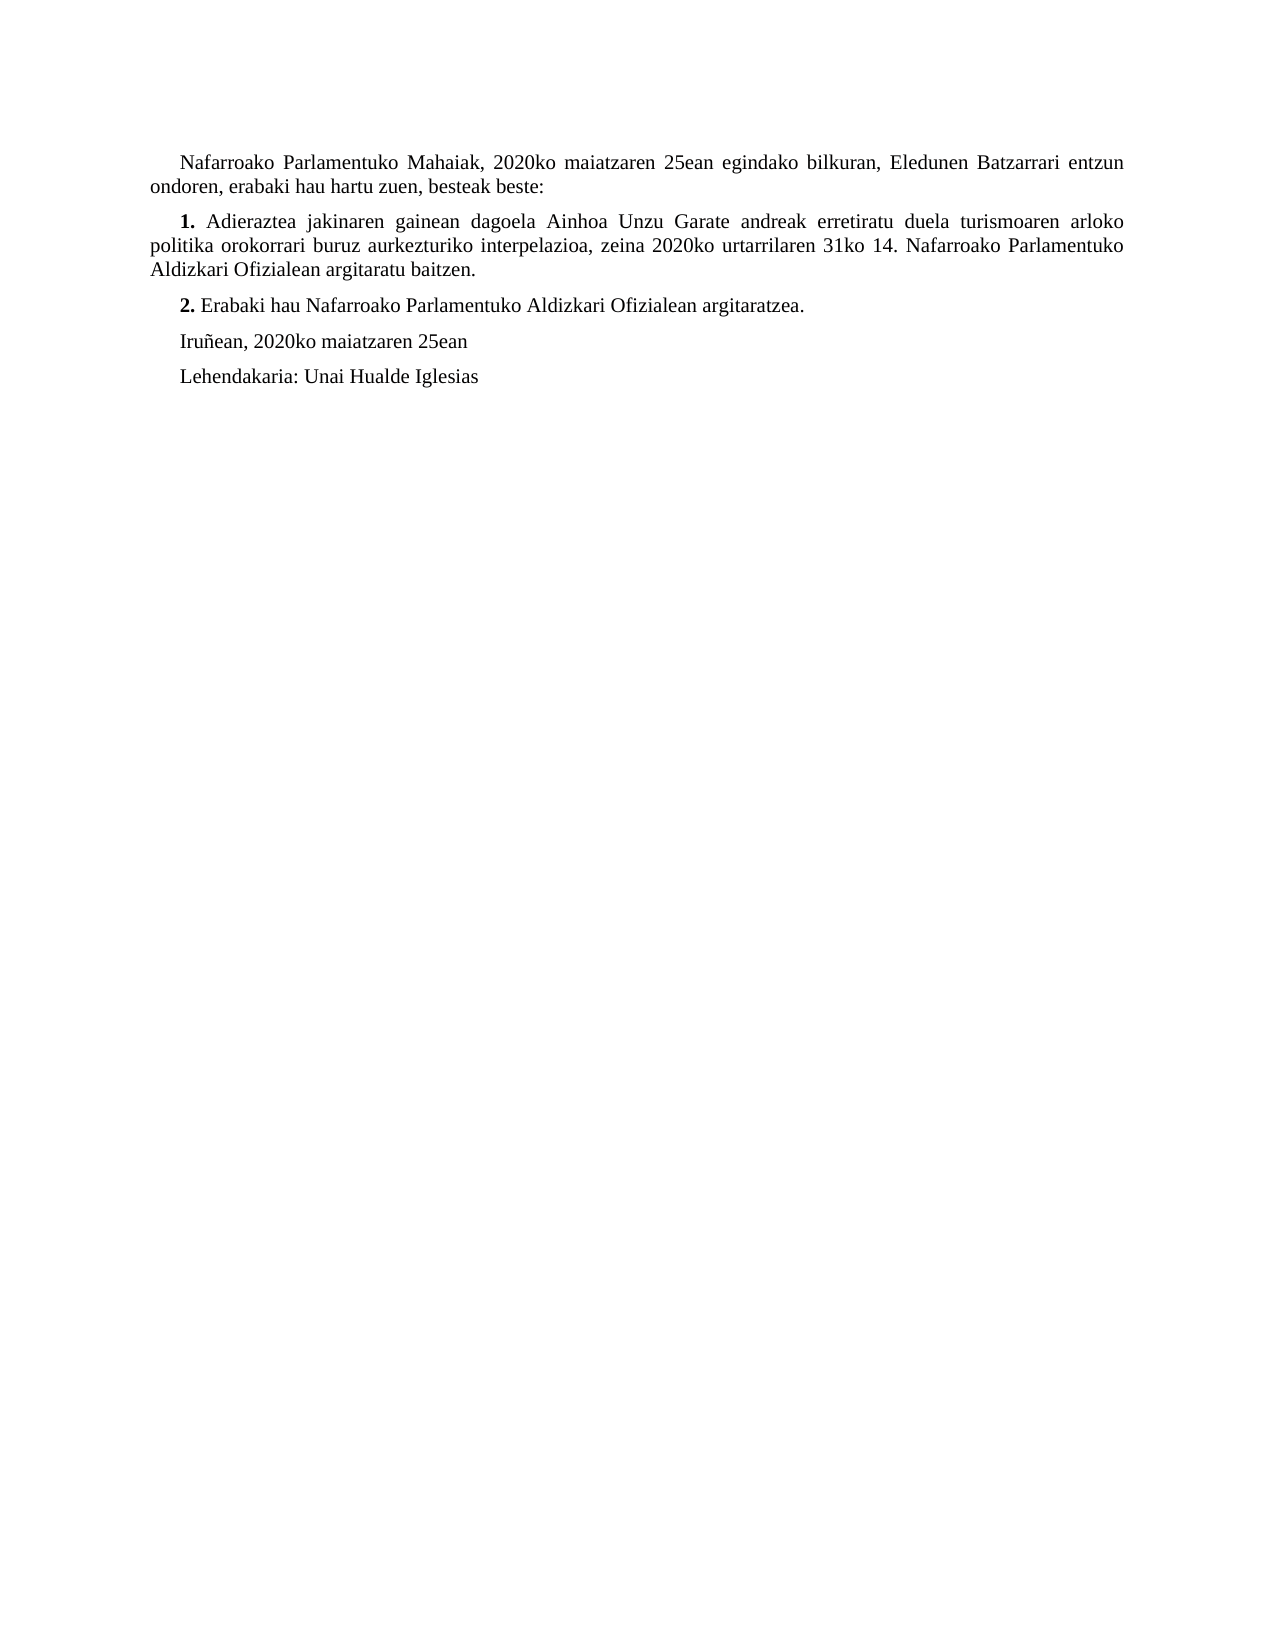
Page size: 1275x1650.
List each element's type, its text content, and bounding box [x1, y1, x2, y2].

text Nafarroako Parlamentuko Mahaiak, 2020ko maiatzaren 25ean egindako bilkuran, Eledunen Batzarrari entzun ondoren, erabaki hau hartu zuen, besteak beste: [150, 150, 1125, 198]
text 1. Adieraztea jakinaren gainean dagoela Ainhoa Unzu Garate andreak erretiratu duela turismoaren arloko politika orokorrari buruz aurkezturiko interpelazioa, zeina 2020ko urtarrilaren 31ko 14. Nafarroako Parlamentuko Aldizkari Ofizialean argitaratu baitzen. [150, 210, 1125, 282]
text Iruñean, 2020ko maiatzaren 25ean [150, 329, 1125, 353]
text Lehendakaria: Unai Hualde Iglesias [150, 365, 1125, 389]
text 2. Erabaki hau Nafarroako Parlamentuko Aldizkari Ofizialean argitaratzea. [150, 293, 1125, 317]
